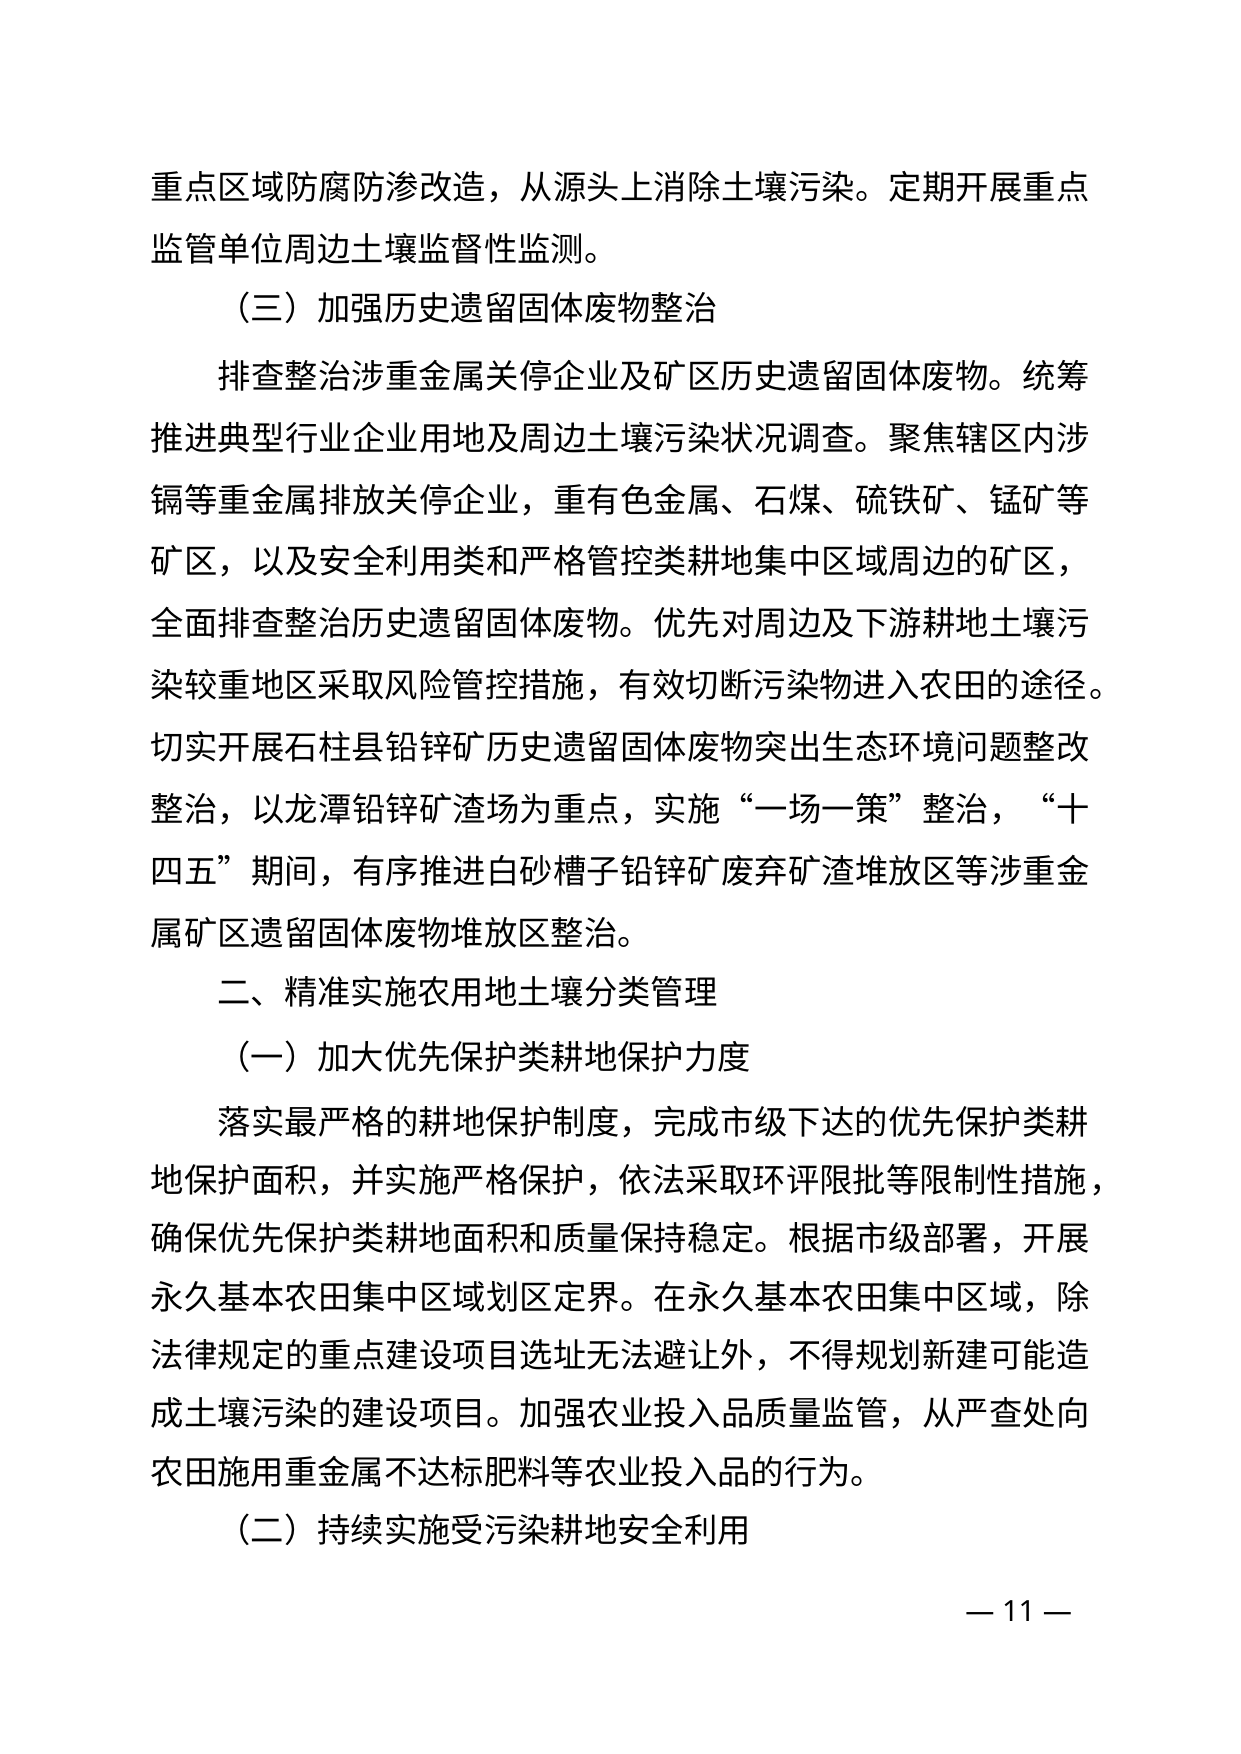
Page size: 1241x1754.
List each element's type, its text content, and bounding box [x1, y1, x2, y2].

text 二、精准实施农用地土壤分类管理 [151, 957, 1089, 1022]
text 落实最严格的耕地保护制度，完成市级下达的优先保护类耕地保护面积，并实施严格保护，依法采取环评限批等限制性措施，确保优先保护类耕地面积和质量保持稳定。根据市级部署，开展永久基本农田集中区域划区定界。在永久基本农田集中区域，除法律规定的重点建设项目选址无法避让外，不得规划新建可能造成土壤污染的建设项目。加强农业投入品质量监管，从严查处向农田施用重金属不达标肥料等农业投入品的行为。 [151, 1087, 1089, 1496]
text 排查整治涉重金属关停企业及矿区历史遗留固体废物。统筹推进典型行业企业用地及周边土壤污染状况调查。聚焦辖区内涉镉等重金属排放关停企业，重有色金属、石煤、硫铁矿、锰矿等矿区，以及安全利用类和严格管控类耕地集中区域周边的矿区，全面排查整治历史遗留固体废物。优先对周边及下游耕地土壤污染较重地区采取风险管控措施，有效切断污染物进入农田的途径。切实开展石柱县铅锌矿历史遗留固体废物突出生态环境问题整改整治，以龙潭铅锌矿渣场为重点，实施“一场一策”整治，“十四五”期间，有序推进白砂槽子铅锌矿废弃矿渣堆放区等涉重金属矿区遗留固体废物堆放区整治。 [151, 339, 1089, 957]
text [151, 150, 1089, 274]
text （二）持续实施受污染耕地安全利用 [151, 1496, 1089, 1561]
text （一）加大优先保护类耕地保护力度 [151, 1022, 1089, 1087]
text （三）加强历史遗留固体废物整治 [151, 274, 1089, 339]
